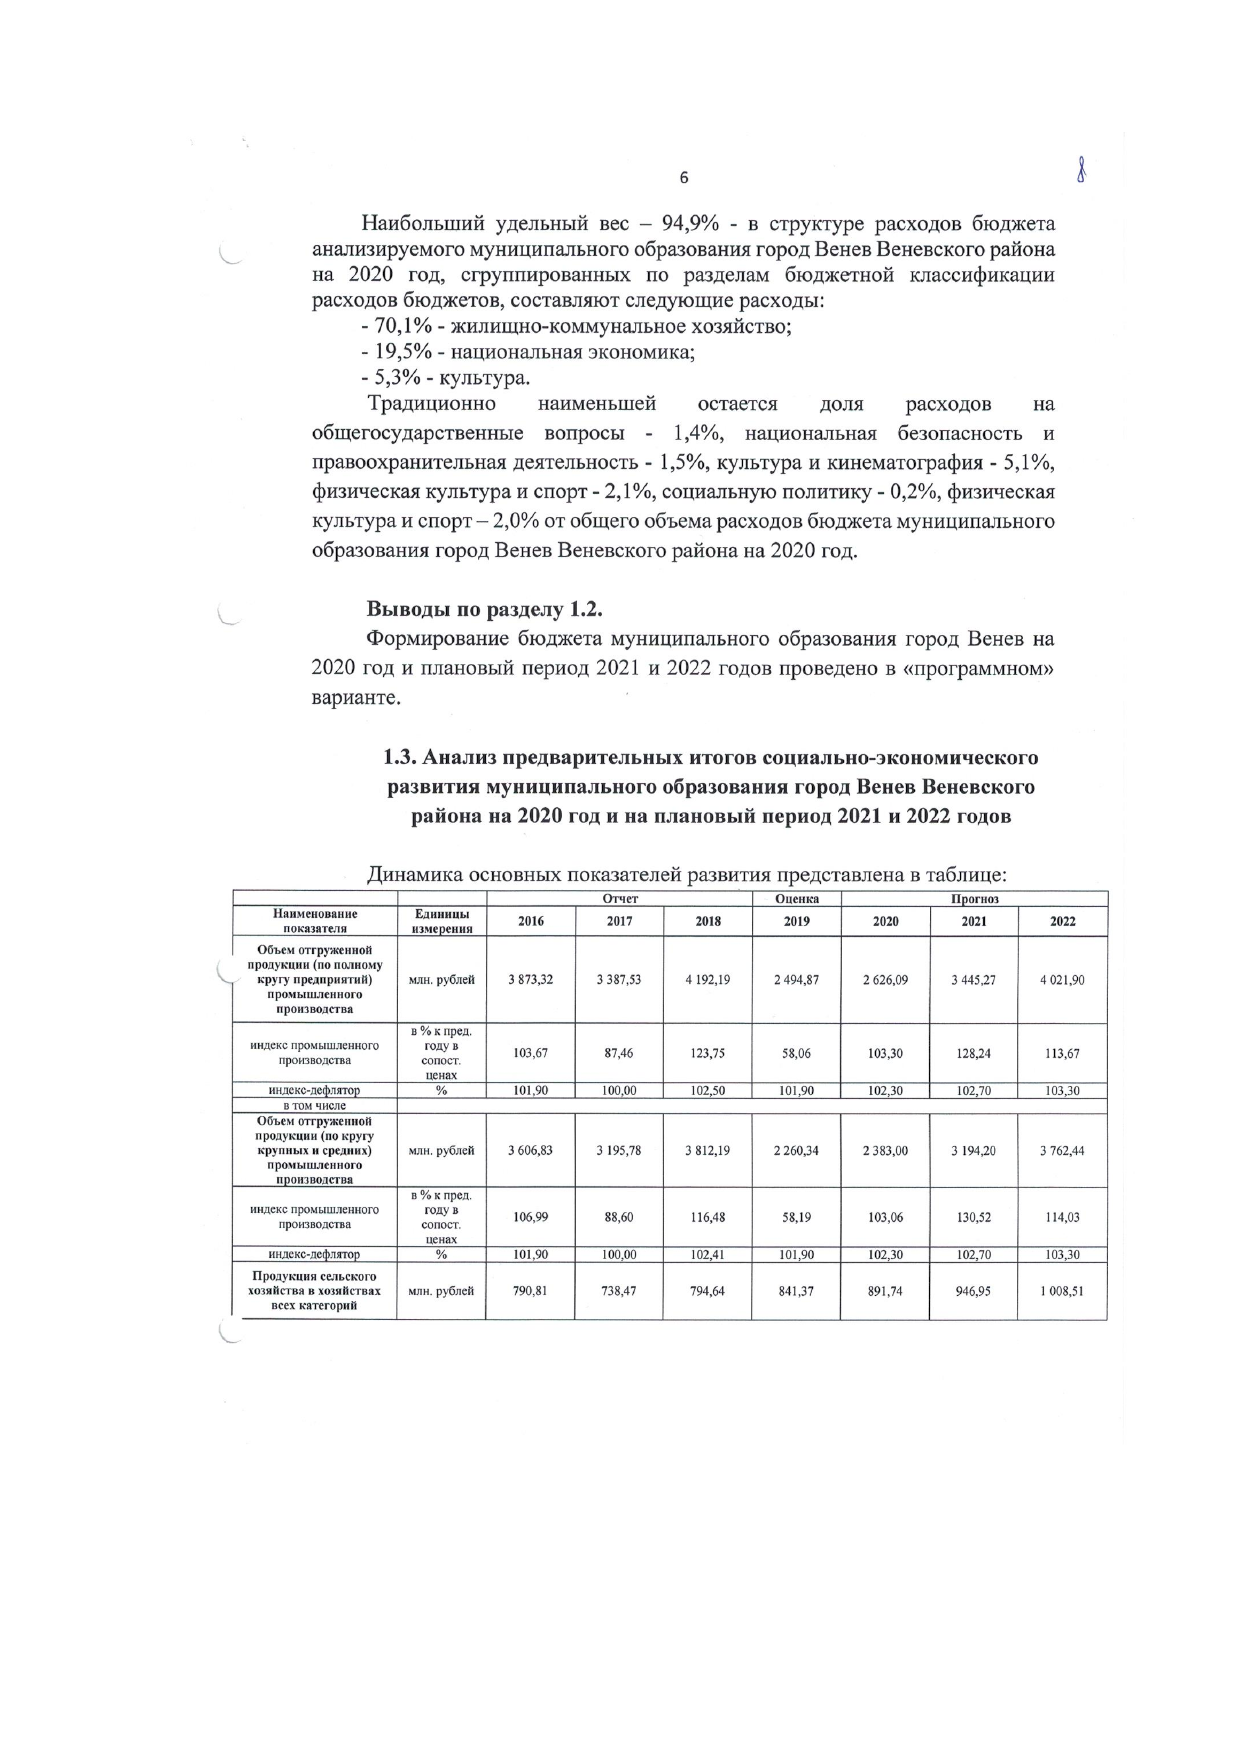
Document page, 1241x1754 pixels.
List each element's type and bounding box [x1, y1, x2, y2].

picture [177, 118, 1152, 1459]
